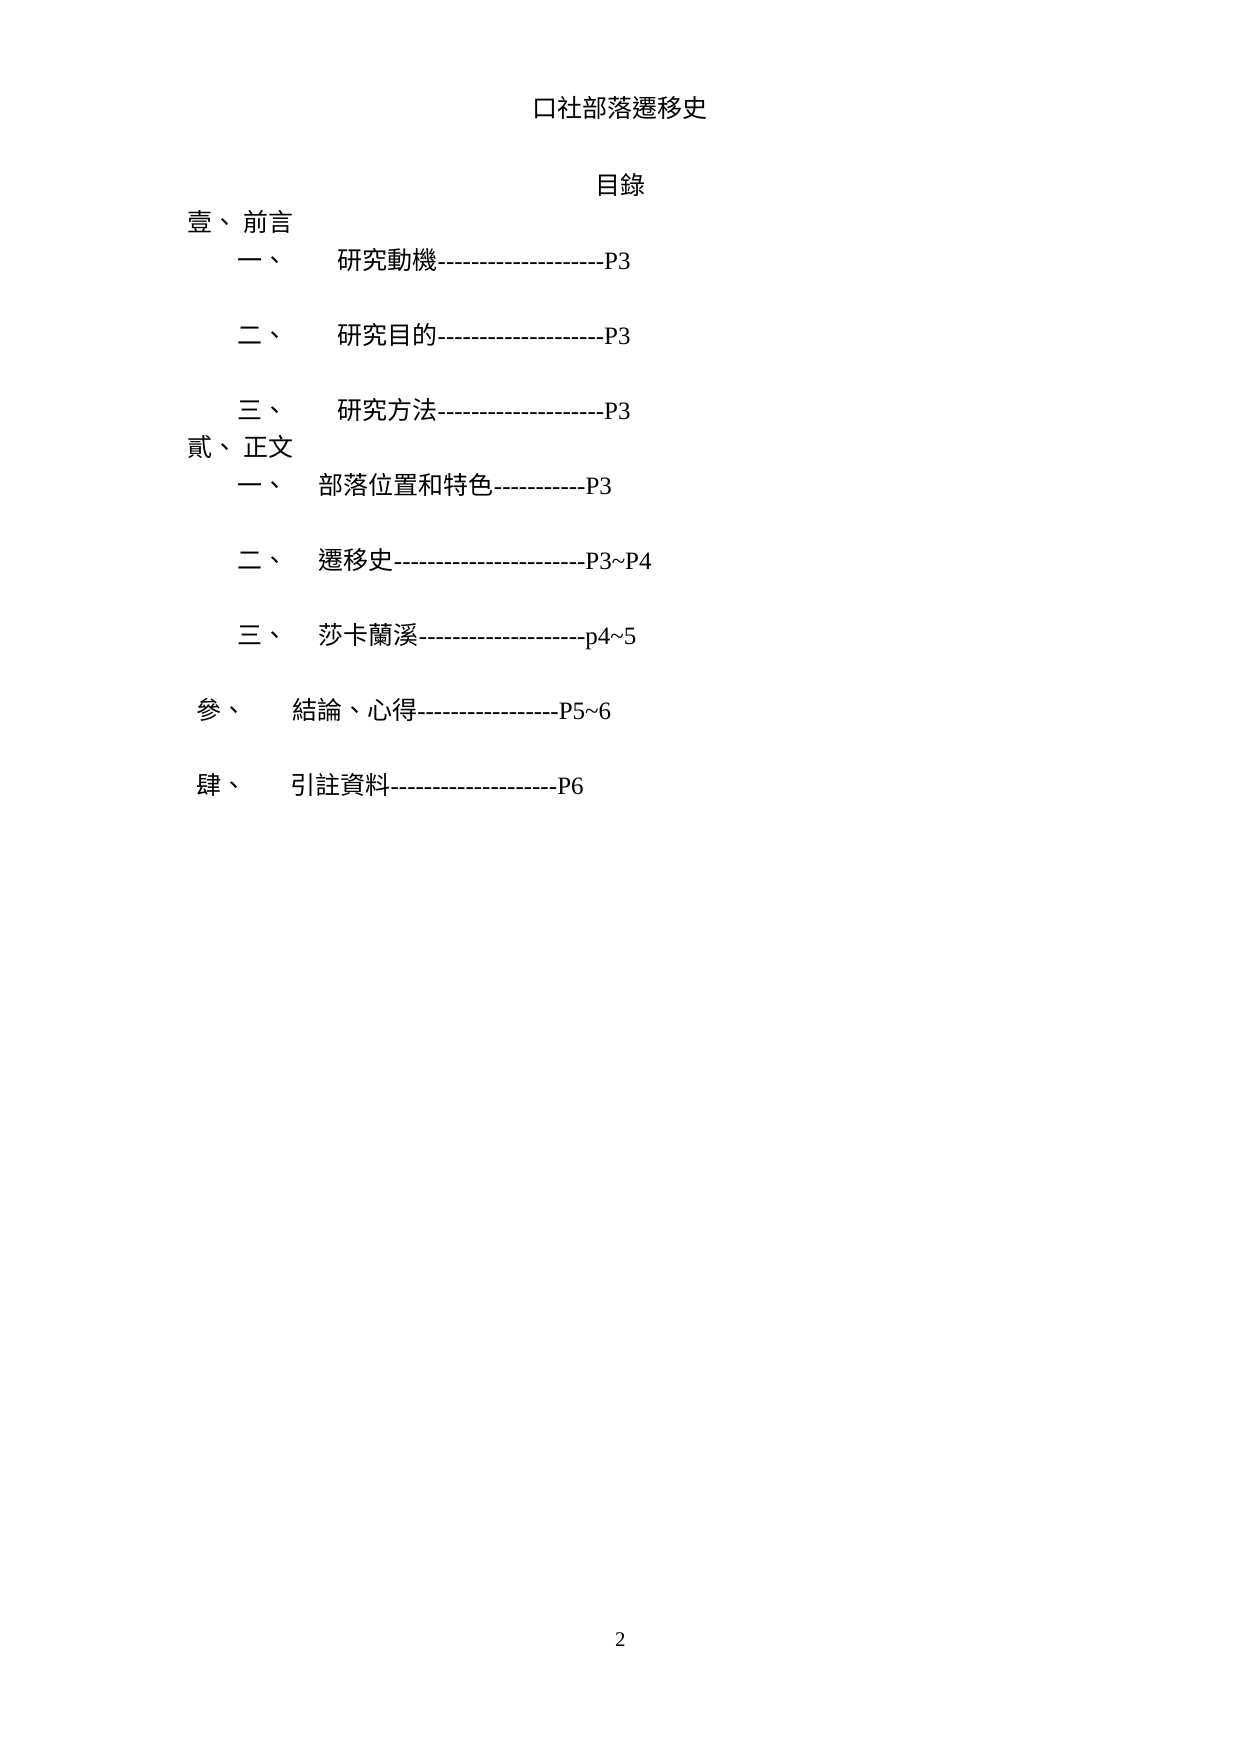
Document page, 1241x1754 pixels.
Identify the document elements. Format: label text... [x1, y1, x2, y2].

list 正文 [187, 427, 1053, 464]
list 莎卡蘭溪--------------------p4~5 [237, 614, 1053, 652]
list 部落位置和特色-----------P3 [237, 464, 1053, 502]
list 遷移史-----------------------P3~P4 [237, 539, 1053, 577]
list 研究目的--------------------P3 [237, 314, 1053, 352]
list 研究動機--------------------P3 [237, 239, 1053, 277]
list 研究方法--------------------P3 [237, 389, 1053, 427]
text 目錄 [187, 164, 1053, 202]
list 結論、心得-----------------P5~6 [196, 689, 1053, 727]
list 前言 [187, 202, 1053, 239]
list 引註資料--------------------P6 [196, 764, 1053, 802]
